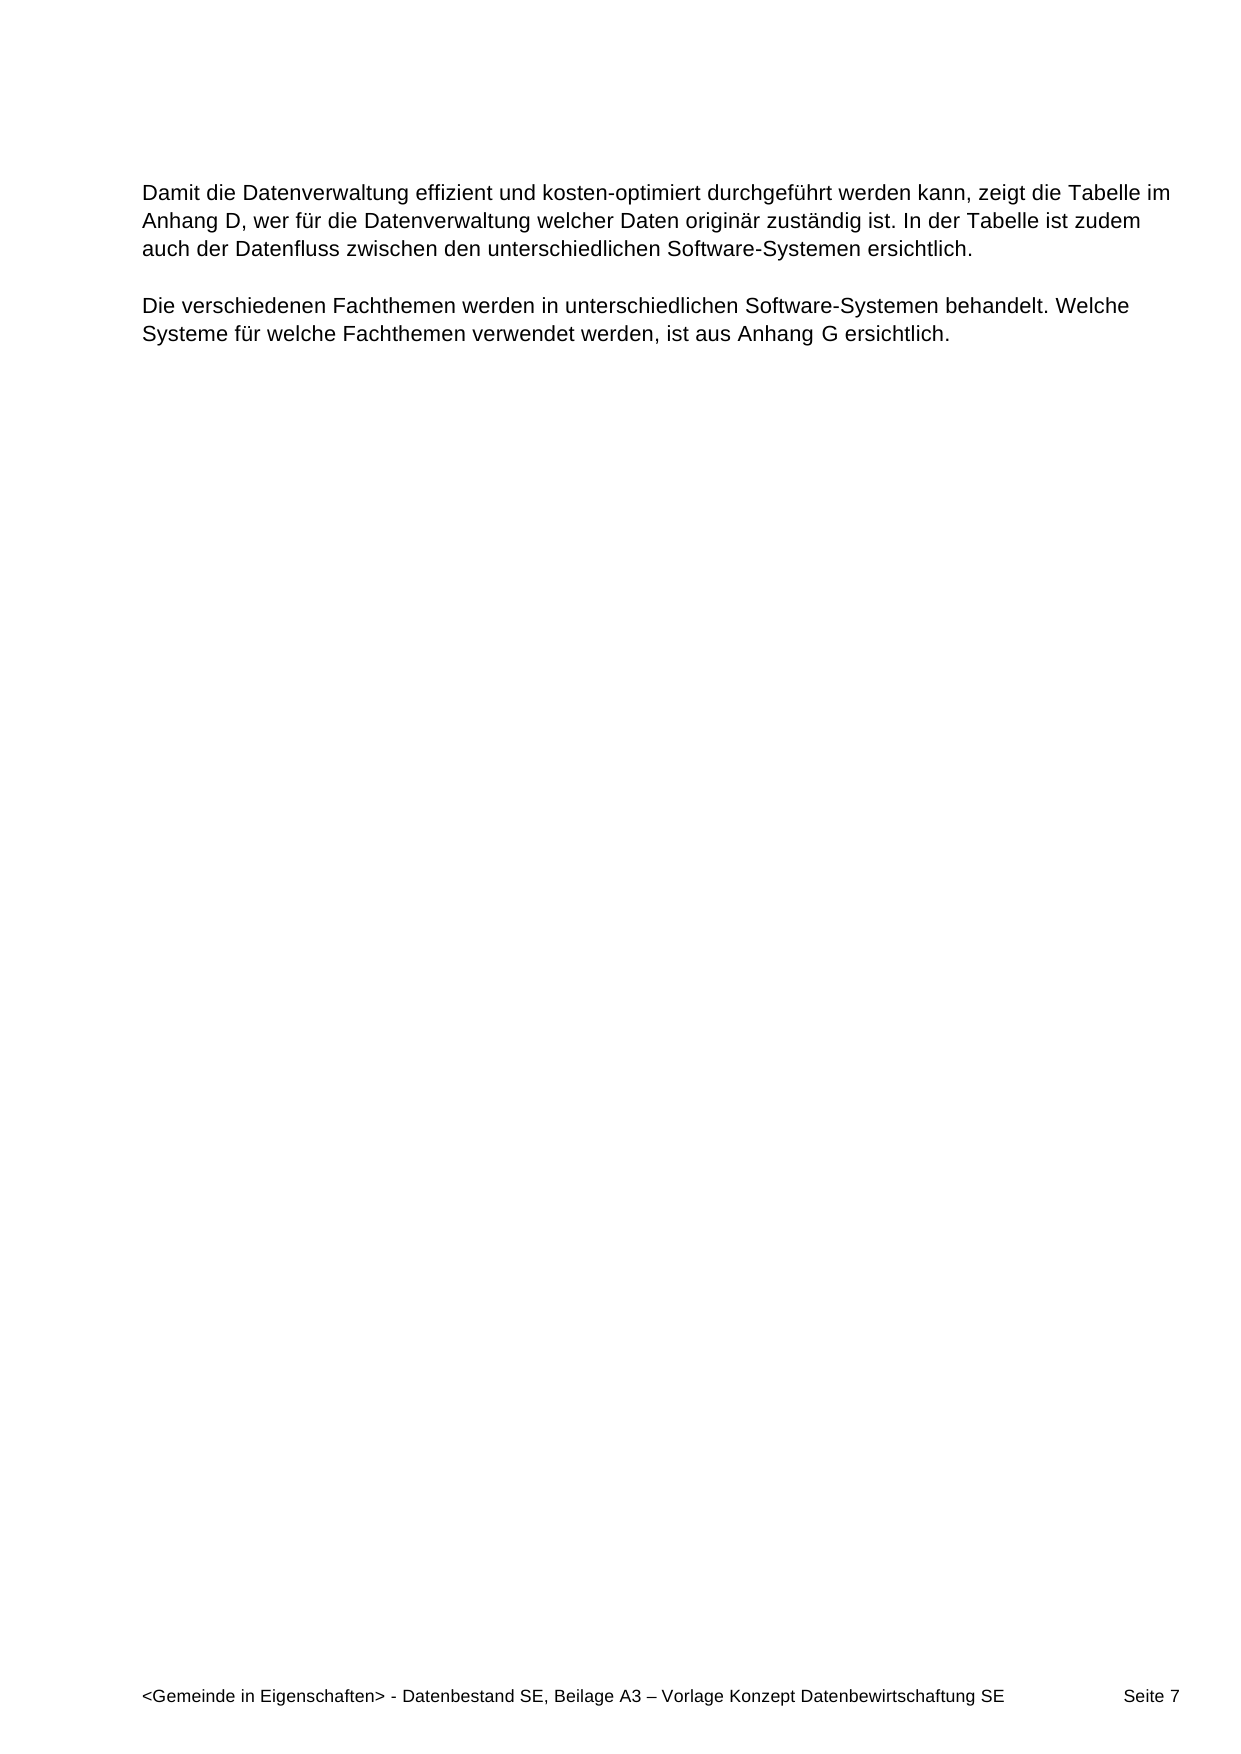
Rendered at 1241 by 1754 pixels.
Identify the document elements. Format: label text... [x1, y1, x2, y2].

text Die verschiedenen Fachthemen werden in unterschiedlichen Software-Systemen behandelt. Welche Systeme für welche Fachthemen verwendet werden, ist aus Anhang G ersichtlich. [142, 290, 1181, 346]
text Damit die Datenverwaltung effizient und kosten-optimiert durchgeführt werden kann, zeigt die Tabelle im Anhang D, wer für die Datenverwaltung welcher Daten originär zuständig ist. In der Tabelle ist zudem auch der Datenfluss zwischen den unterschiedlichen Software-Systemen ersichtlich. [142, 177, 1181, 262]
